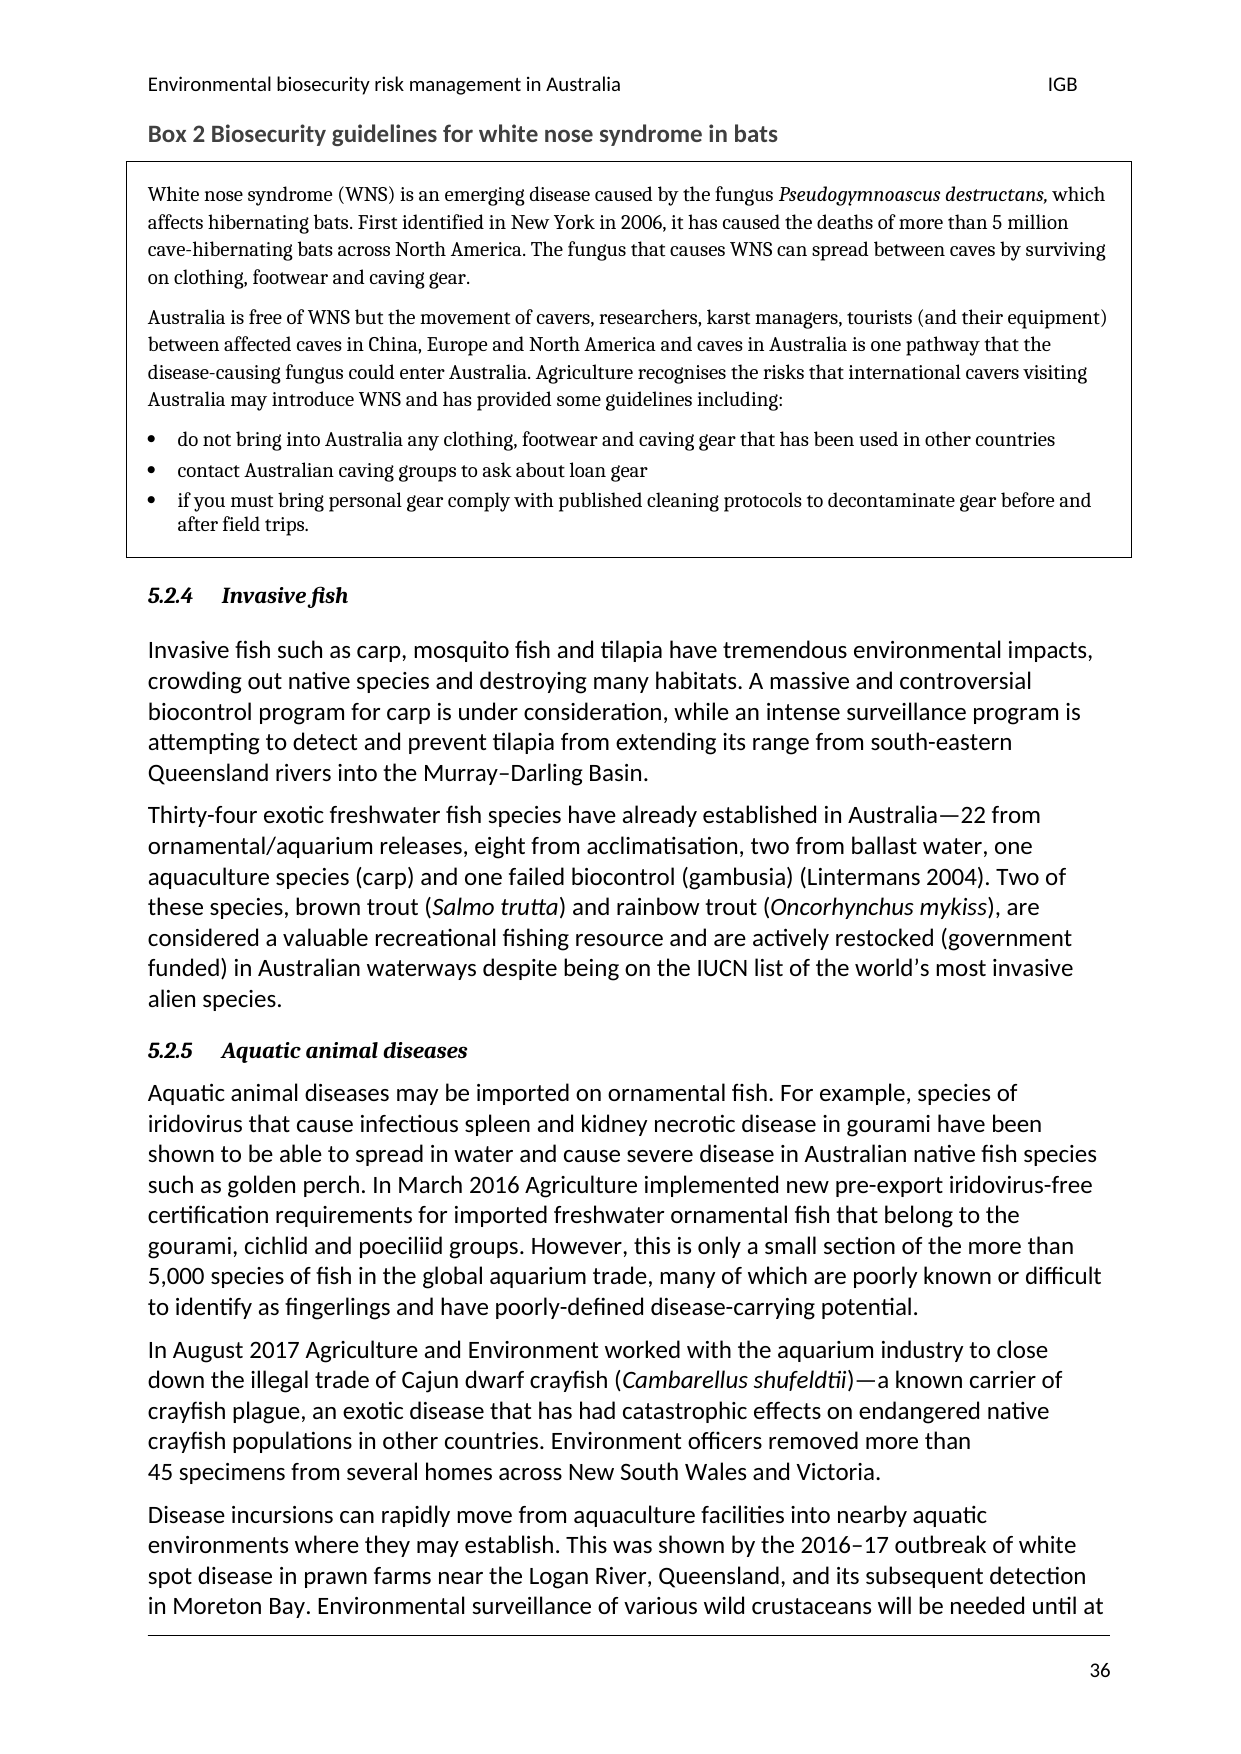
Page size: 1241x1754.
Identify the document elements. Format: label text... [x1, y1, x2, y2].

text contact Australian caving groups to ask about loan gear [127, 436, 1131, 467]
text Box 2 Biosecurity guidelines for white nose syndrome in bats [148, 118, 1110, 149]
text Australia is free of WNS but the movement of cavers, researchers, karst managers, tourists (and their equipment) between affected caves in China, Europe and North America and caves in Australia is one pathway that the disease-causing fungus could enter Australia. Agriculture recognises the risks that international cavers visiting Australia may introduce WNS and has provided some guidelines including: [127, 284, 1131, 406]
text Aquatic animal diseases may be imported on ornamental fish. For example, species of iridovirus that cause infectious spleen and kidney necrotic disease in gourami have been shown to be able to spread in water and cause severe disease in Australian native fish species such as golden perch. In March 2016 Agriculture implemented new pre-export iridovirus-free certification requirements for imported freshwater ornamental fish that belong to the gourami, cichlid and poeciliid groups. However, this is only a small section of the more than 5,000 species of fish in the global aquarium trade, many of which are poorly known or difficult to identify as fingerlings and have poorly-defined disease-carrying potential. [148, 1077, 1110, 1321]
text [148, 1499, 1110, 1621]
subtitle 5.2.5 Aquatic animal diseases [148, 1038, 1110, 1065]
text In August 2017 Agriculture and Environment worked with the aquarium industry to close down the illegal trade of Cajun dwarf crayfish (Cambarellus shufeldtii)—a known carrier of crayfish plague, an exotic disease that has had catastrophic effects on endangered native crayfish populations in other countries. Environment officers removed more than 45 specimens from several homes across New South Wales and Victoria. [148, 1334, 1110, 1486]
text Invasive fish such as carp, mosquito fish and tilapia have tremendous environmental impacts, crowding out native species and destroying many habitats. A massive and controversial biocontrol program for carp is under consideration, while an intense surveillance program is attempting to detect and prevent tilapia from extending its range from south-eastern Queensland rivers into the Murray–Darling Basin. [148, 634, 1110, 787]
text do not bring into Australia any clothing, footwear and caving gear that has been used in other countries [127, 406, 1131, 436]
text if you must bring personal gear comply with published cleaning protocols to decontaminate gear before and after field trips. [127, 467, 1131, 557]
subtitle 5.2.4 Invasive fish [148, 583, 1110, 609]
text White nose syndrome (WNS) is an emerging disease caused by the fungus Pseudogymnoascus destructans, which affects hibernating bats. First identified in New York in 2006, it has caused the deaths of more than 5 million cave-hibernating bats across North America. The fungus that causes WNS can spread between caves by surviving on clothing, footwear and caving gear. [127, 162, 1131, 284]
text Thirty-four exotic freshwater fish species have already established in Australia—22 from ornamental/aquarium releases, eight from acclimatisation, two from ballast water, one aquaculture species (carp) and one failed biocontrol (gambusia) (Lintermans 2004). Two of these species, brown trout (Salmo trutta) and rainbow trout (Oncorhynchus mykiss), are considered a valuable recreational fishing resource and are actively restocked (government funded) in Australian waterways despite being on the IUCN list of the world’s most invasive alien species. [148, 800, 1110, 1013]
